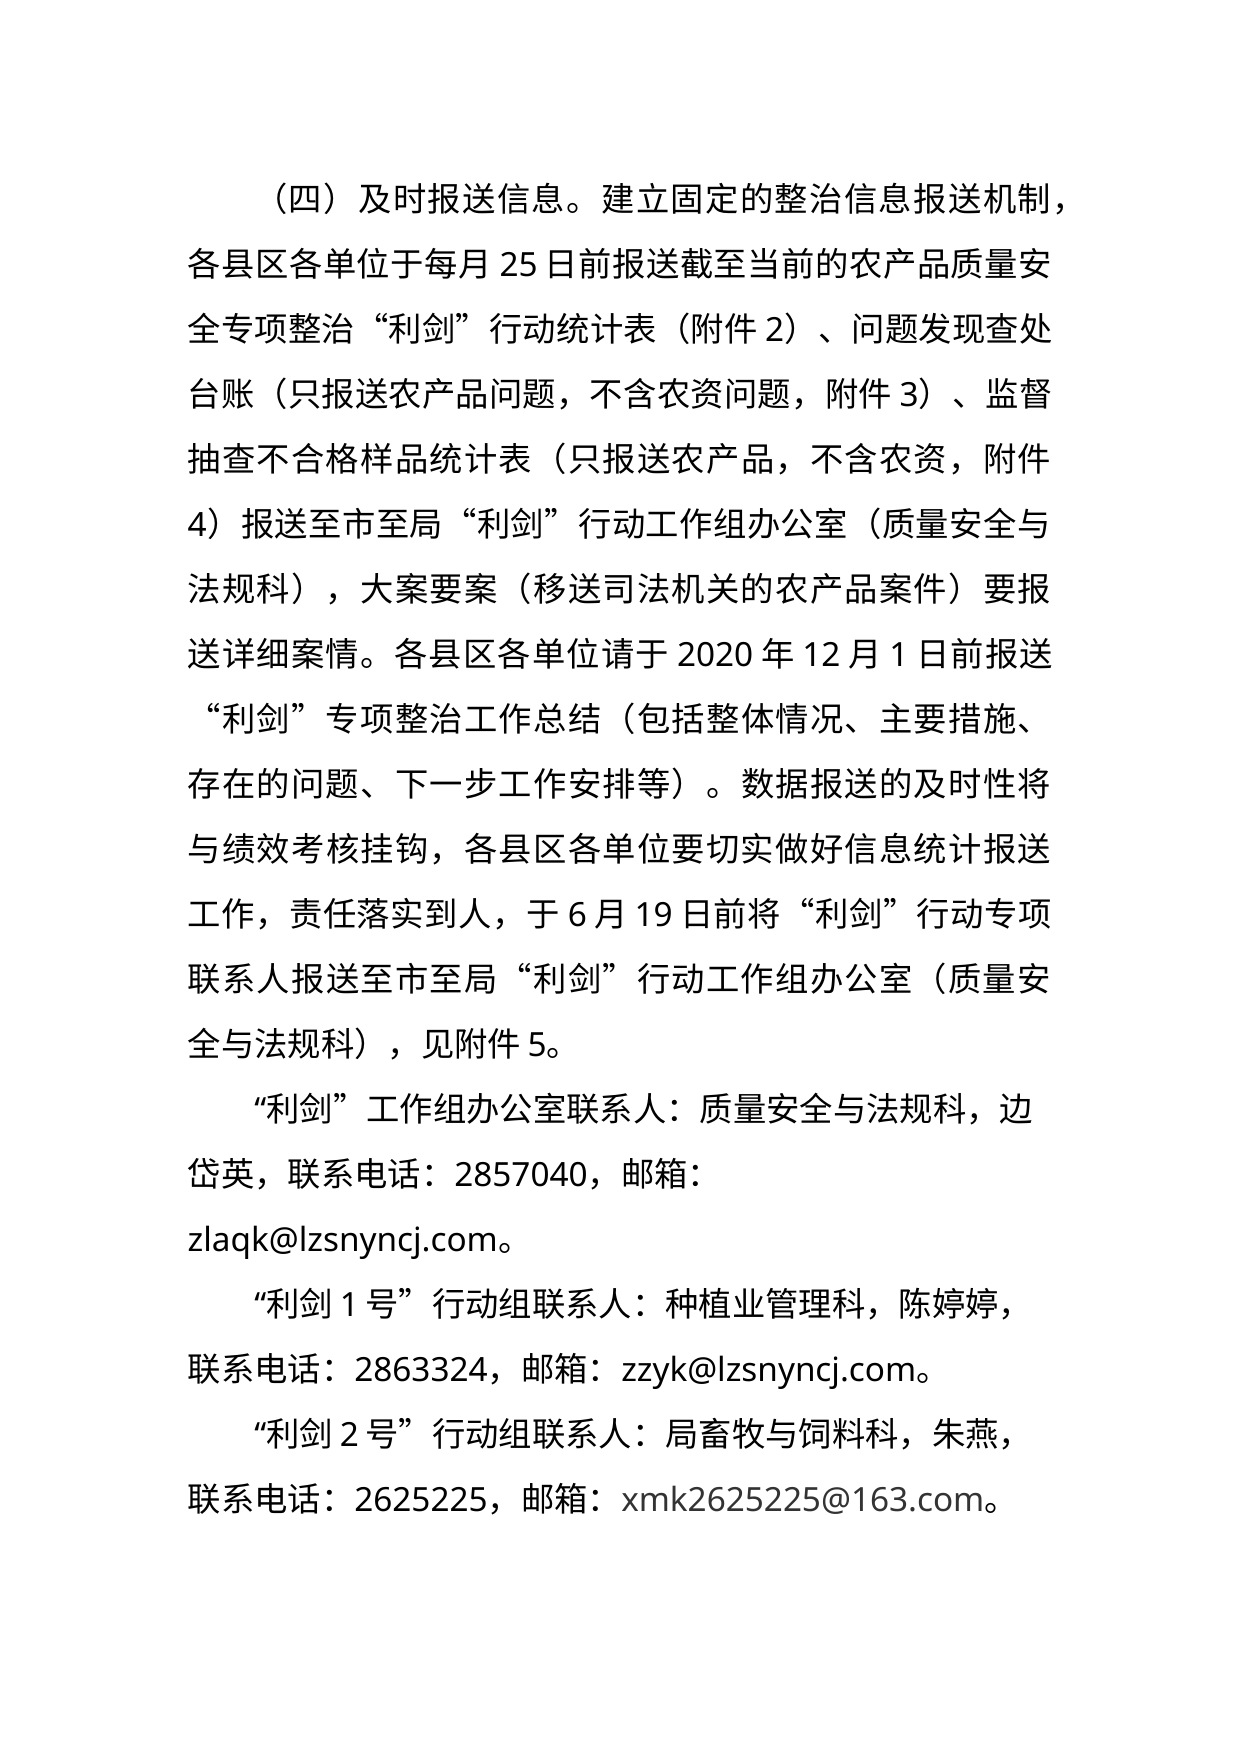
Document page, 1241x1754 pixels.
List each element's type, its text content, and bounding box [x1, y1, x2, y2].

text （四）及时报送信息。建立固定的整治信息报送机制，各县区各单位于每月25日前报送截至当前的农产品质量安全专项整治“利剑”行动统计表（附件2）、问题发现查处台账（只报送农产品问题，不含农资问题，附件3）、监督抽查不合格样品统计表（只报送农产品，不含农资，附件4）报送至市至局“利剑”行动工作组办公室（质量安全与法规科），大案要案（移送司法机关的农产品案件）要报送详细案情。各县区各单位请于2020年12月1日前报送“利剑”专项整治工作总结（包括整体情况、主要措施、存在的问题、下一步工作安排等）。数据报送的及时性将与绩效考核挂钩，各县区各单位要切实做好信息统计报送工作，责任落实到人，于6月19日前将“利剑”行动专项联系人报送至市至局“利剑”行动工作组办公室（质量安全与法规科），见附件5。 [187, 165, 1053, 1075]
text “利剑1号”行动组联系人：种植业管理科，陈婷婷，联系电话：2863324，邮箱：zzyk@lzsnyncj.com。 [187, 1270, 1053, 1400]
text “利剑”工作组办公室联系人：质量安全与法规科，边岱英，联系电话：2857040，邮箱：zlaqk@lzsnyncj.com。 [187, 1075, 1053, 1270]
text “利剑2号”行动组联系人：局畜牧与饲料科，朱燕，联系电话：2625225，邮箱：xmk2625225@163.com。 [187, 1400, 1053, 1530]
